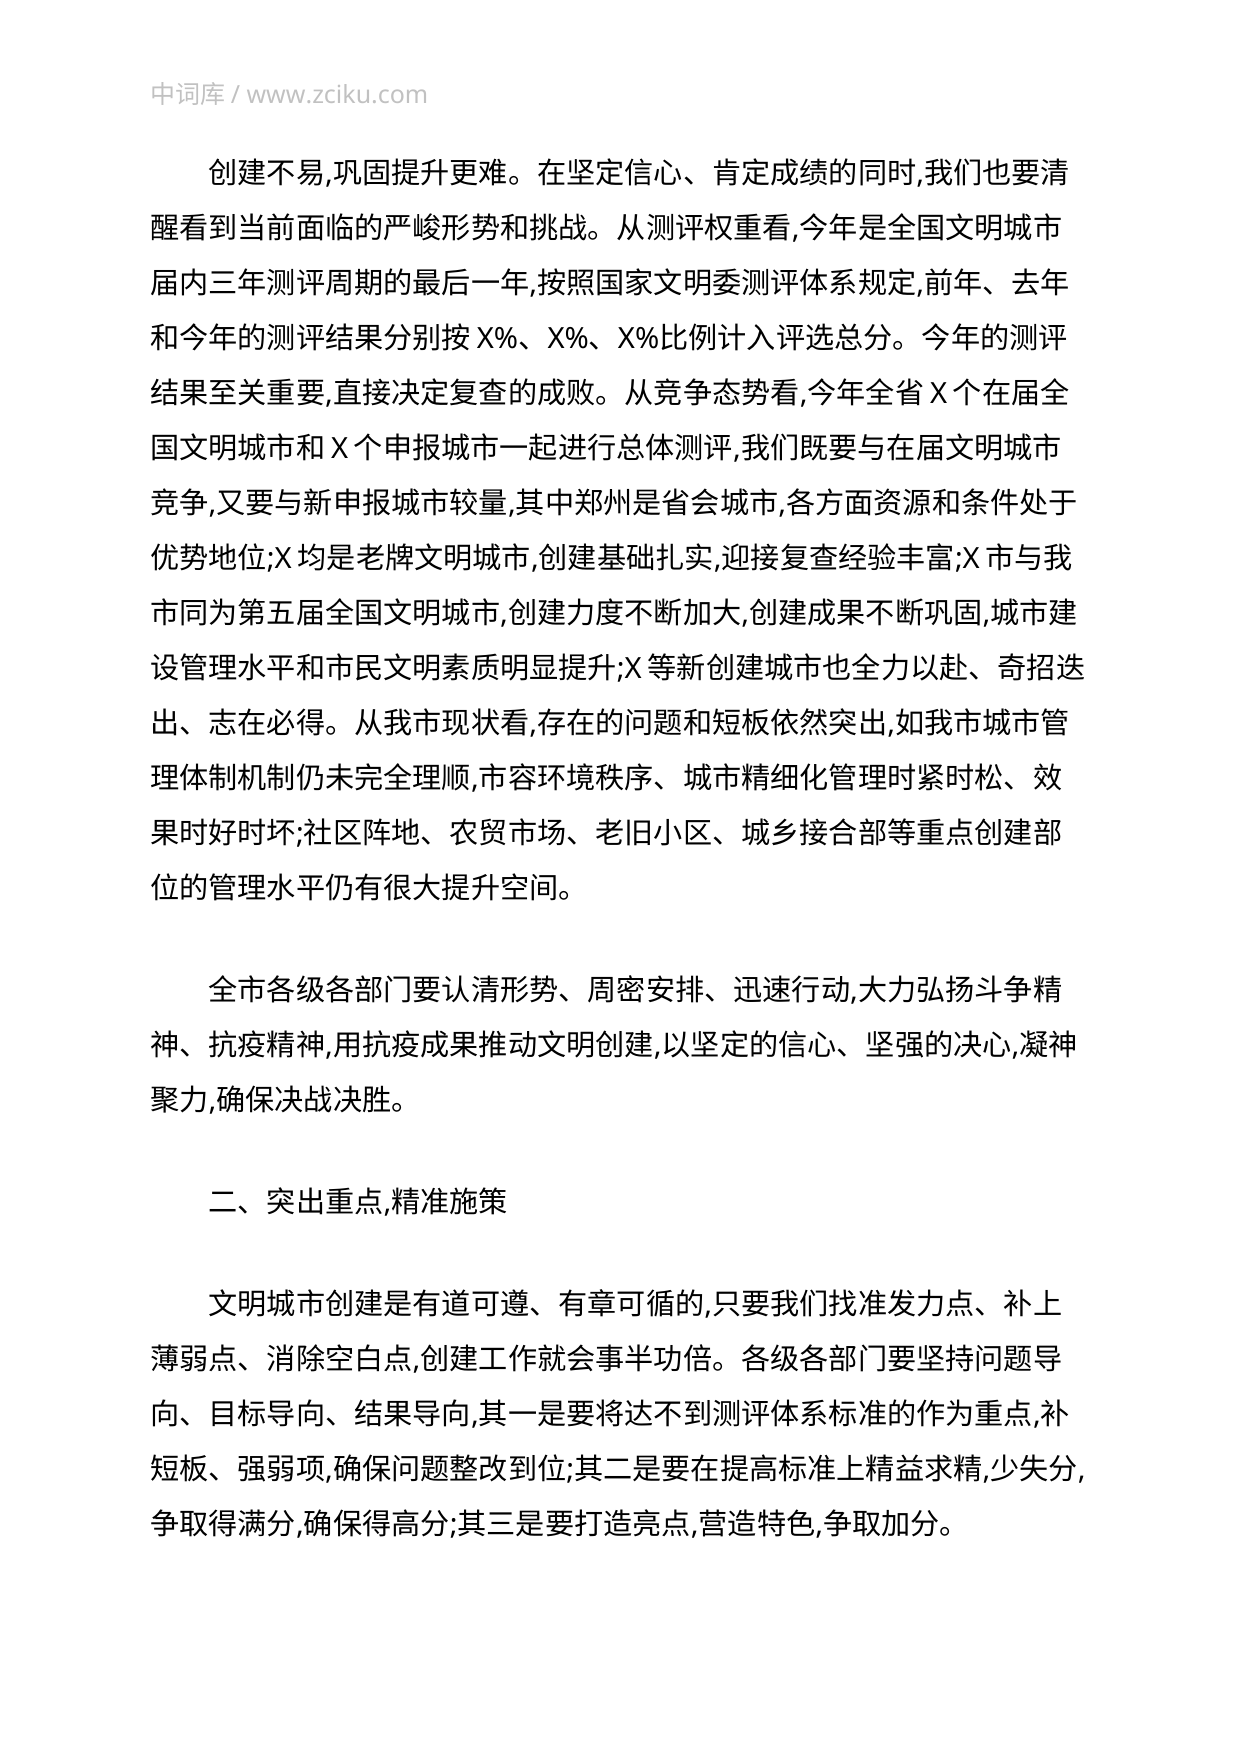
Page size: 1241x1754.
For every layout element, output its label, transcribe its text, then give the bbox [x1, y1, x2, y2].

text 全市各级各部门要认清形势、周密安排、迅速行动,大力弘扬斗争精神、抗疫精神,用抗疫成果推动文明创建,以坚定的信心、坚强的决心,凝神聚力,确保决战决胜。 [150, 967, 1090, 1119]
text 二、突出重点,精准施策 [150, 1179, 1090, 1221]
text 文明城市创建是有道可遵、有章可循的,只要我们找准发力点、补上薄弱点、消除空白点,创建工作就会事半功倍。各级各部门要坚持问题导向、目标导向、结果导向,其一是要将达不到测评体系标准的作为重点,补短板、强弱项,确保问题整改到位;其二是要在提高标准上精益求精,少失分,争取得满分,确保得高分;其三是要打造亮点,营造特色,争取加分。 [150, 1281, 1090, 1543]
text 创建不易,巩固提升更难。在坚定信心、肯定成绩的同时,我们也要清醒看到当前面临的严峻形势和挑战。从测评权重看,今年是全国文明城市届内三年测评周期的最后一年,按照国家文明委测评体系规定,前年、去年和今年的测评结果分别按X%、X%、X%比例计入评选总分。今年的测评结果至关重要,直接决定复查的成败。从竞争态势看,今年全省X个在届全国文明城市和X个申报城市一起进行总体测评,我们既要与在届文明城市竞争,又要与新申报城市较量,其中郑州是省会城市,各方面资源和条件处于优势地位;X均是老牌文明城市,创建基础扎实,迎接复查经验丰富;X市与我市同为第五届全国文明城市,创建力度不断加大,创建成果不断巩固,城市建设管理水平和市民文明素质明显提升;X等新创建城市也全力以赴、奇招迭出、志在必得。从我市现状看,存在的问题和短板依然突出,如我市城市管理体制机制仍未完全理顺,市容环境秩序、城市精细化管理时紧时松、效果时好时坏;社区阵地、农贸市场、老旧小区、城乡接合部等重点创建部位的管理水平仍有很大提升空间。 [150, 150, 1090, 907]
